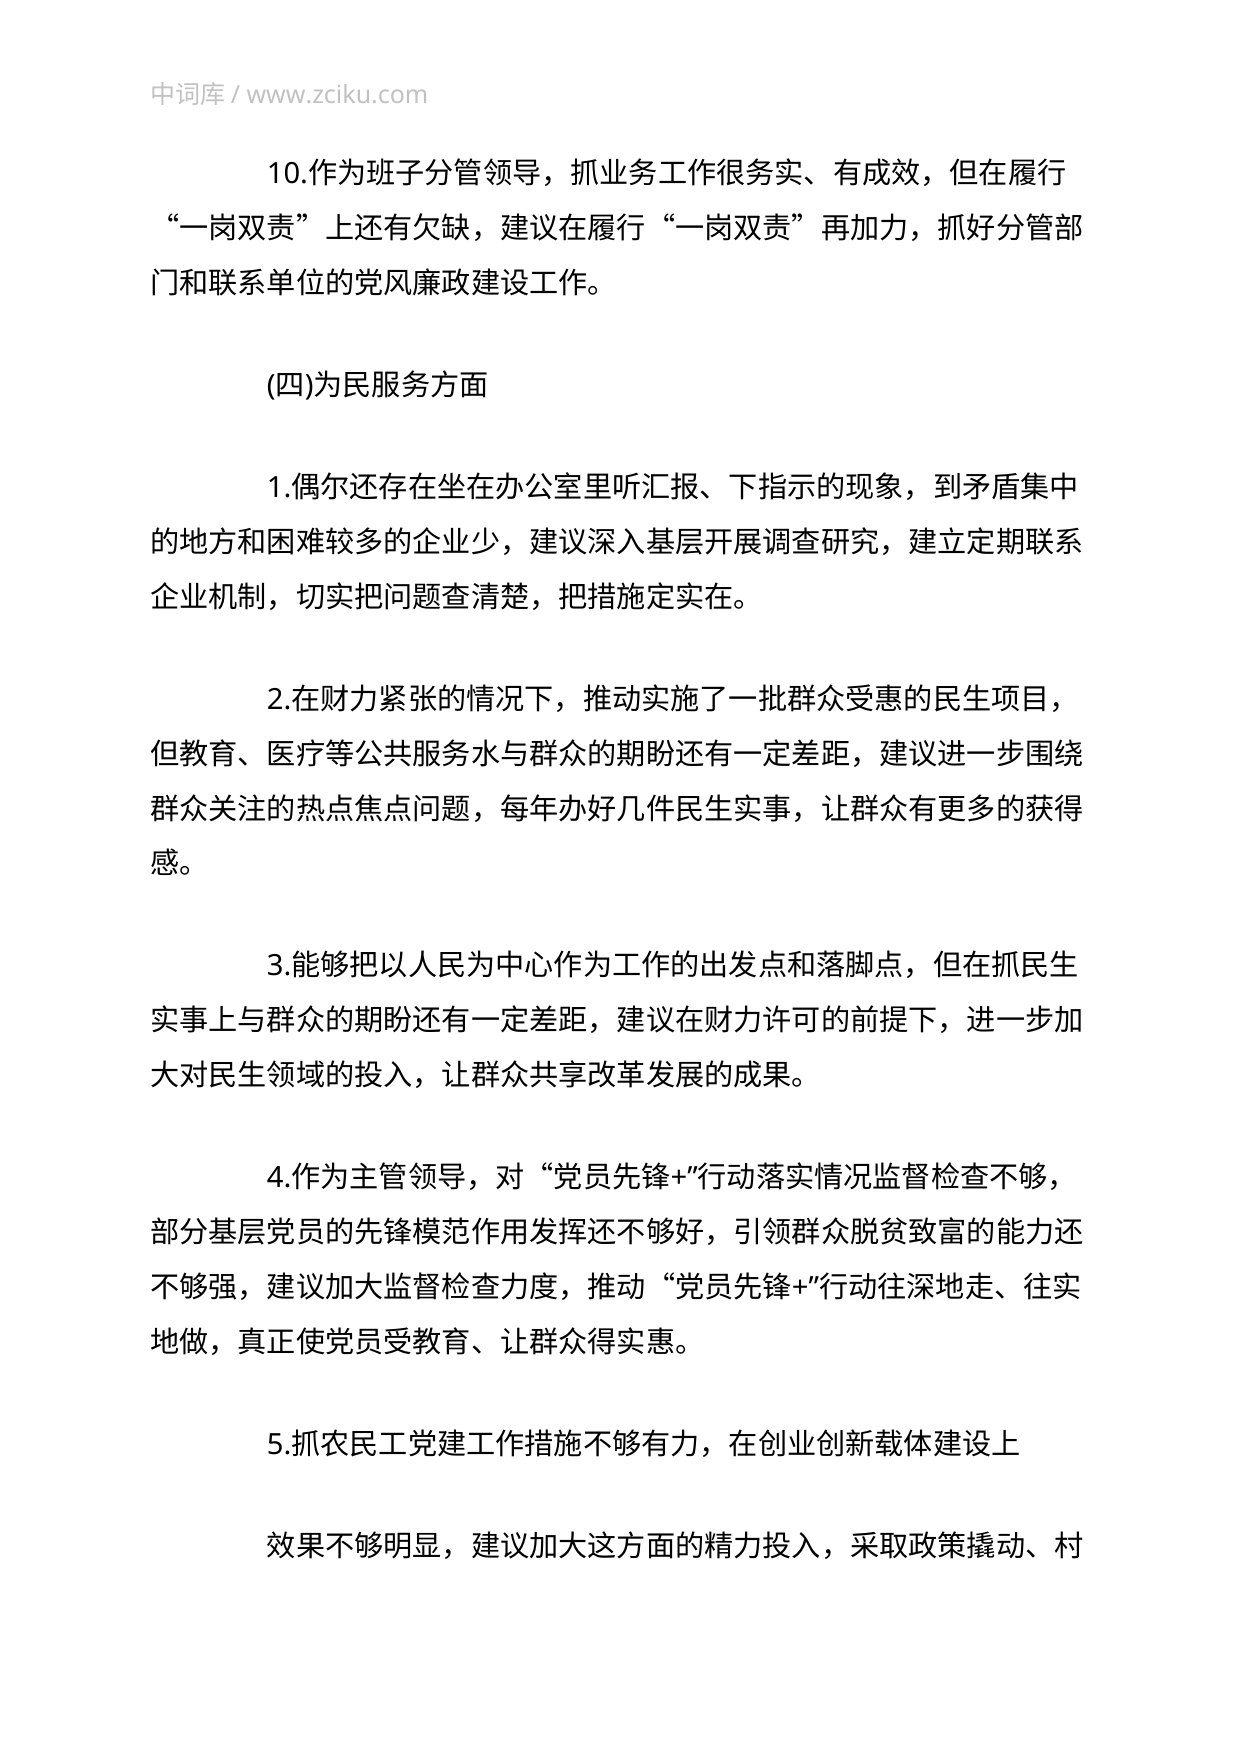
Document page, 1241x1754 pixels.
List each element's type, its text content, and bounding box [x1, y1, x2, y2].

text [150, 1522, 1090, 1564]
text (四)为民服务方面 [150, 362, 1090, 404]
text 2.在财力紧张的情况下，推动实施了一批群众受惠的民生项目，但教育、医疗等公共服务水与群众的期盼还有一定差距，建议进一步围绕群众关注的热点焦点问题，每年办好几件民生实事，让群众有更多的获得感。 [150, 675, 1090, 882]
text 10.作为班子分管领导，抓业务工作很务实、有成效，但在履行“一岗双责”上还有欠缺，建议在履行“一岗双责”再加力，抓好分管部门和联系单位的党风廉政建设工作。 [150, 150, 1090, 302]
text 3.能够把以人民为中心作为工作的出发点和落脚点，但在抓民生实事上与群众的期盼还有一定差距，建议在财力许可的前提下，进一步加大对民生领域的投入，让群众共享改革发展的成果。 [150, 942, 1090, 1094]
text 4.作为主管领导，对“党员先锋+”行动落实情况监督检查不够，部分基层党员的先锋模范作用发挥还不够好，引领群众脱贫致富的能力还不够强，建议加大监督检查力度，推动“党员先锋+”行动往深地走、往实地做，真正使党员受教育、让群众得实惠。 [150, 1153, 1090, 1361]
text 1.偶尔还存在坐在办公室里听汇报、下指示的现象，到矛盾集中的地方和困难较多的企业少，建议深入基层开展调查研究，建立定期联系企业机制，切实把问题查清楚，把措施定实在。 [150, 464, 1090, 616]
text 5.抓农民工党建工作措施不够有力，在创业创新载体建设上 [150, 1420, 1090, 1463]
